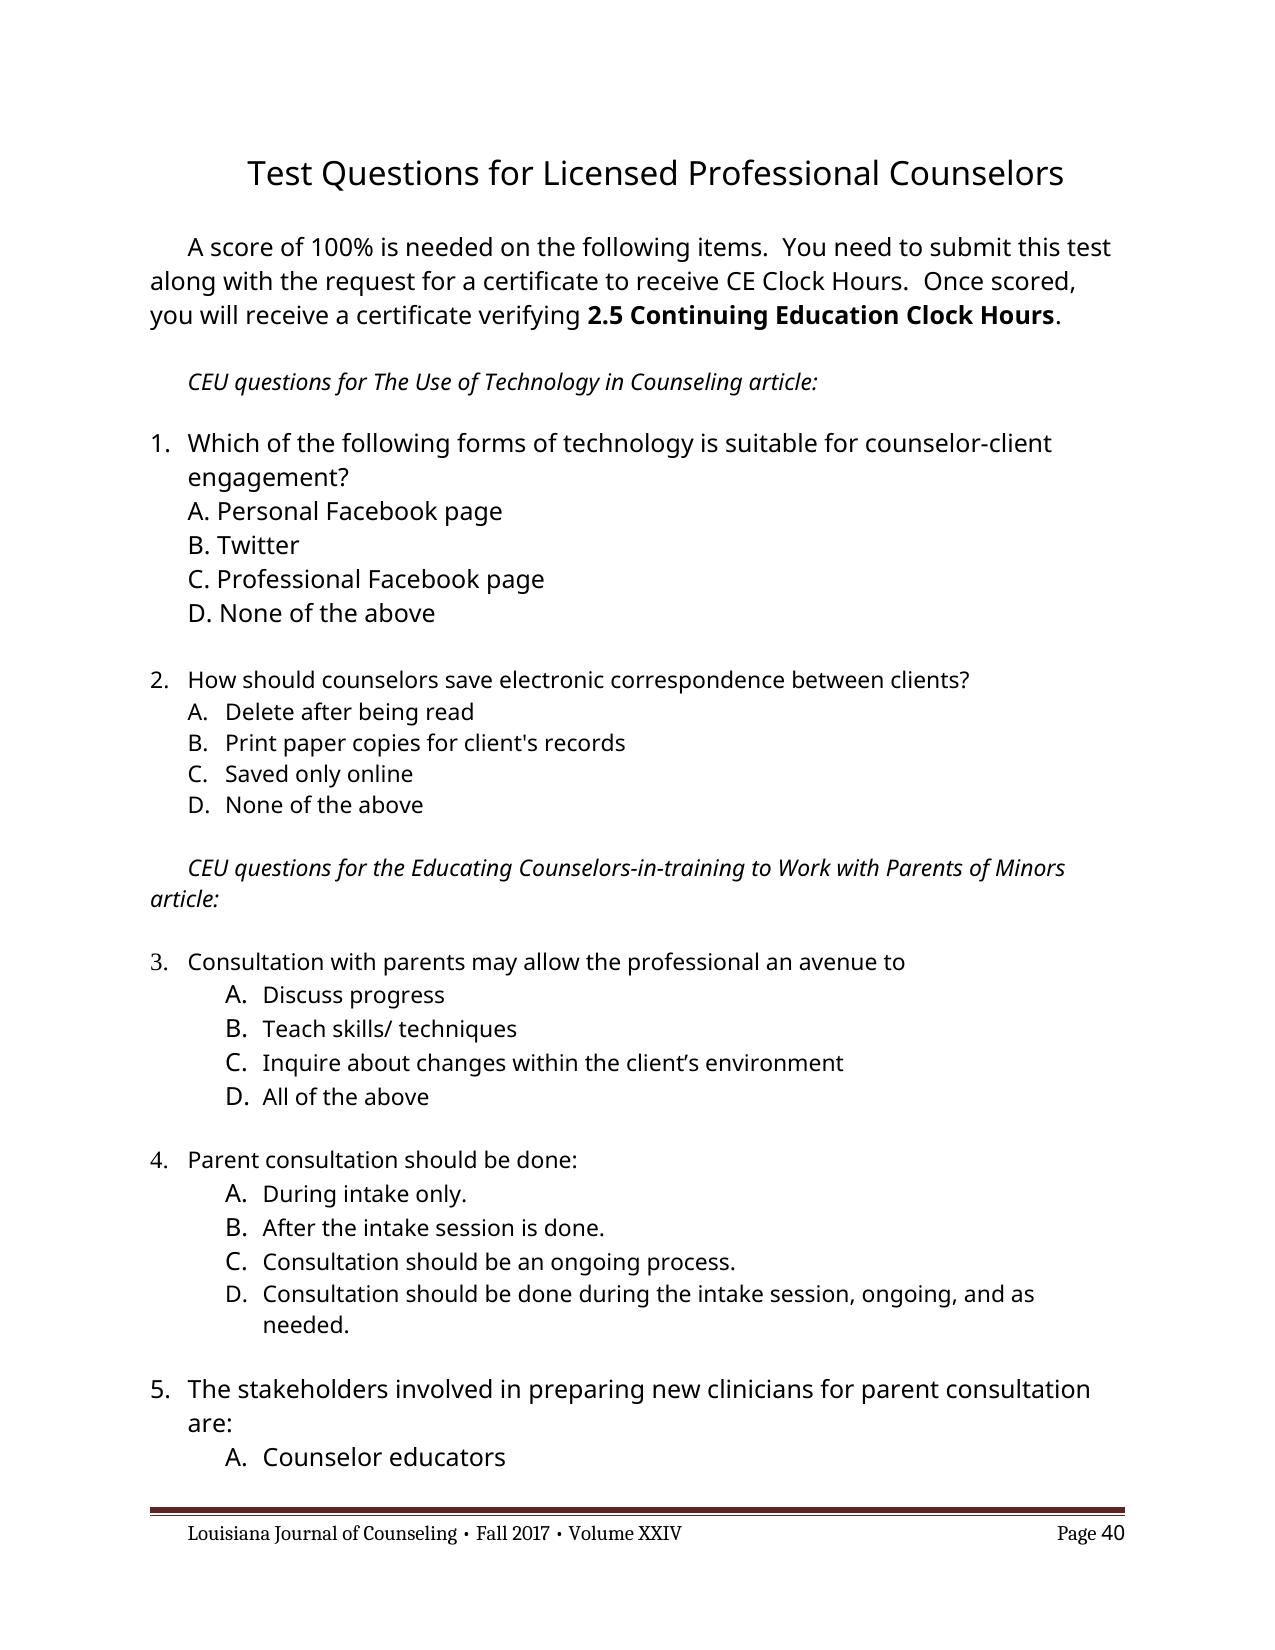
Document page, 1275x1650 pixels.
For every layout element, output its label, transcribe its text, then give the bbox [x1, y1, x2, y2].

list The stakeholders involved in preparing new clinicians for parent consultation are: [150, 1371, 1125, 1439]
list Consultation should be an ongoing process. [225, 1243, 1125, 1278]
list Which of the following forms of technology is suitable for counselor-client engagement? A. Personal Facebook page B. Twitter C. Professional Facebook page D. None of the above [150, 426, 1125, 630]
list Discuss progress [225, 977, 1125, 1011]
list Consultation should be done during the intake session, ongoing, and as needed. [225, 1278, 1125, 1340]
list Counselor educators [225, 1439, 1125, 1473]
list All of the above [225, 1079, 1125, 1113]
list During intake only. [225, 1175, 1125, 1209]
text Test Questions for Licensed Professional Counselors [150, 150, 1125, 195]
text A score of 100% is needed on the following items. You need to submit this test along with the request for a certificate to receive CE Clock Hours. Once scored, you will receive a certificate verifying 2.5 Continuing Education Clock Hours. [150, 229, 1125, 332]
list How should counselors save electronic correspondence between clients? [150, 664, 1125, 695]
list Saved only online [187, 758, 1125, 789]
text CEU questions for the Educating Counselors-in-training to Work with Parents of Minors article: [150, 852, 1125, 914]
list Inquire about changes within the client’s environment [225, 1045, 1125, 1079]
list After the intake session is done. [225, 1209, 1125, 1243]
list Teach skills/ techniques [225, 1011, 1125, 1045]
list Print paper copies for client's records [187, 727, 1125, 758]
list Delete after being read [187, 695, 1125, 727]
list Consultation with parents may allow the professional an avenue to [150, 945, 1125, 977]
list None of the above [187, 789, 1125, 820]
list Parent consultation should be done: [150, 1144, 1125, 1175]
text CEU questions for The Use of Technology in Counseling article: [150, 366, 1125, 397]
